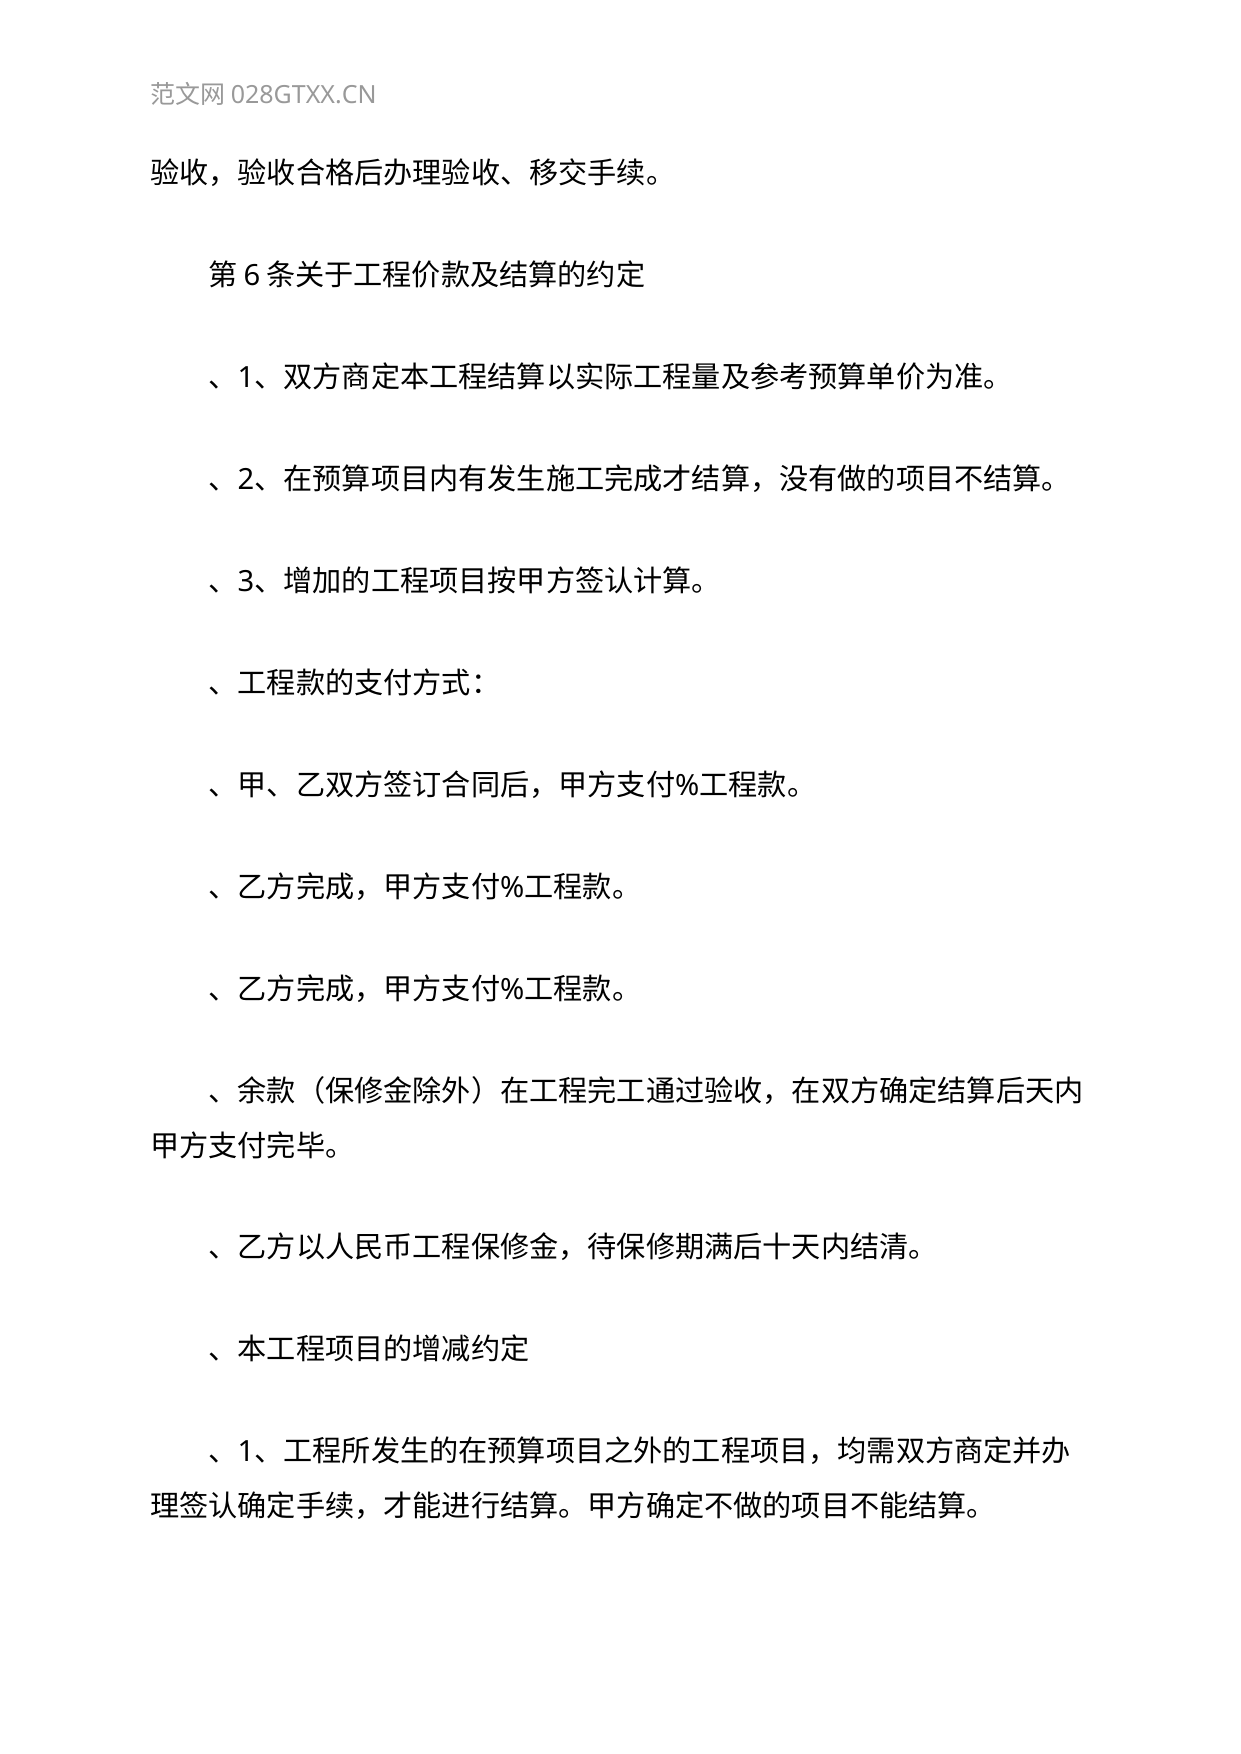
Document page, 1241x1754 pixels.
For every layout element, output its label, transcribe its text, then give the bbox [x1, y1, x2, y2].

text 、3、增加的工程项目按甲方签认计算。 [150, 558, 1090, 600]
text 、本工程项目的增减约定 [150, 1326, 1090, 1368]
text 、乙方完成，甲方支付%工程款。 [150, 965, 1090, 1008]
text 、甲、乙双方签订合同后，甲方支付%工程款。 [150, 761, 1090, 804]
text 第6条关于工程价款及结算的约定 [150, 252, 1090, 294]
text 、1、双方商定本工程结算以实际工程量及参考预算单价为准。 [150, 354, 1090, 396]
text 、1、工程所发生的在预算项目之外的工程项目，均需双方商定并办理签认确定手续，才能进行结算。甲方确定不做的项目不能结算。 [150, 1428, 1090, 1525]
text 、2、在预算项目内有发生施工完成才结算，没有做的项目不结算。 [150, 456, 1090, 498]
text 、工程款的支付方式： [150, 660, 1090, 702]
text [150, 150, 1090, 192]
text 、乙方以人民币工程保修金，待保修期满后十天内结清。 [150, 1224, 1090, 1266]
text 、乙方完成，甲方支付%工程款。 [150, 863, 1090, 906]
text 、余款（保修金除外）在工程完工通过验收，在双方确定结算后天内甲方支付完毕。 [150, 1067, 1090, 1164]
